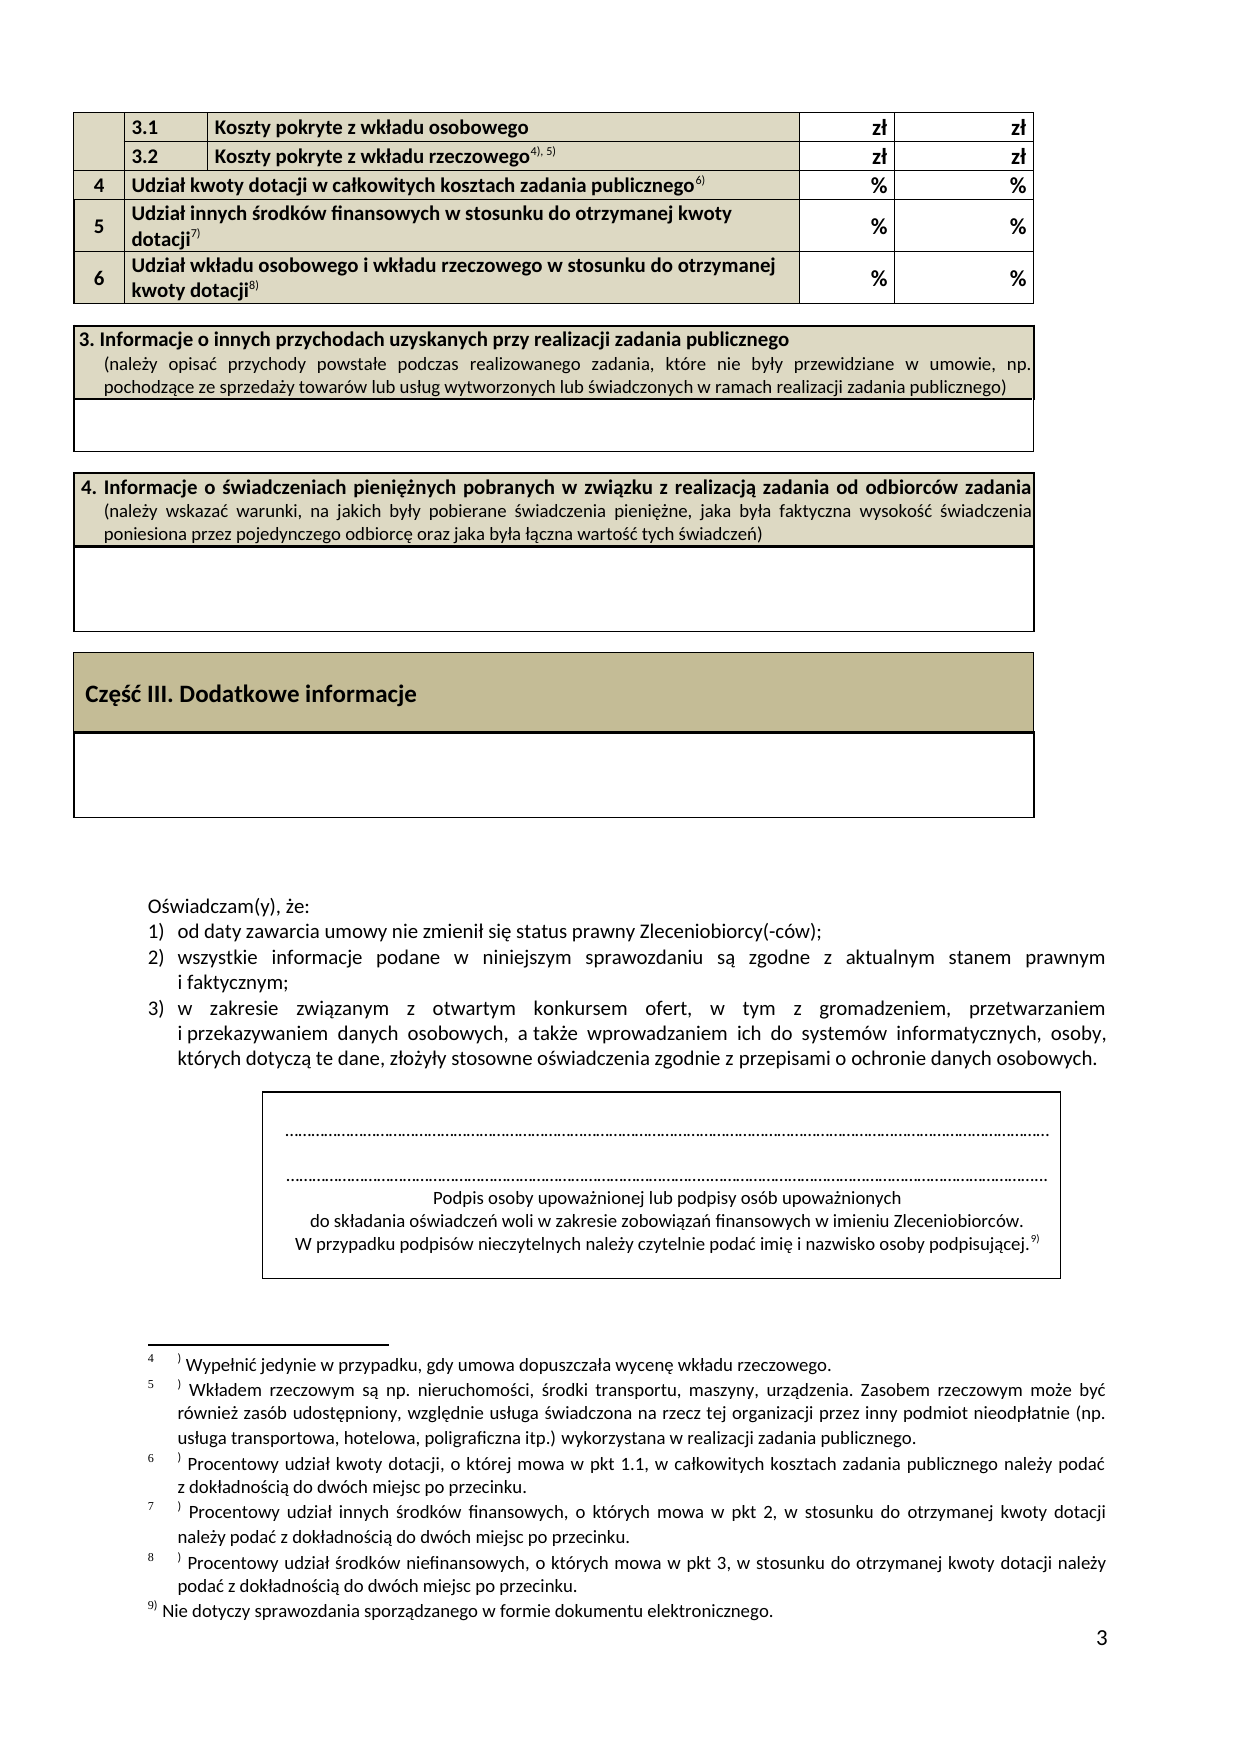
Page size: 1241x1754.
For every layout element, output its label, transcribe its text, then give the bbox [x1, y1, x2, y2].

table_cell zł [895, 142, 1033, 170]
table_header Część III. Dodatkowe informacje [74, 653, 1033, 731]
table_cell Koszty pokryte z wkładu rzeczowego), ) [208, 142, 799, 170]
table_cell % [800, 252, 894, 303]
table_cell 3 [74, 113, 124, 170]
table_cell zł [895, 113, 1033, 141]
table_cell 4 [74, 171, 124, 199]
table_cell 5 [75, 200, 124, 251]
table_header 4. Informacje o świadczeniach pieniężnych pobranych w związku z realizacją zadania od odbiorców zadania (należy wskazać warunki, na jakich były pobierane świadczenia pieniężne, jaka była faktyczna wysokość świadczenia poniesiona przez pojedynczego odbiorcę oraz jaka była łączna wartość tych świadczeń) [75, 474, 1033, 545]
table_cell Udział innych środków finansowych w stosunku do otrzymanej kwoty dotacji) [125, 200, 799, 251]
table_cell zł [800, 142, 894, 170]
table_cell % [895, 171, 1033, 199]
table_cell [75, 734, 1033, 817]
table_cell 3.2 [125, 142, 207, 170]
table_header 3. Informacje o innych przychodach uzyskanych przy realizacji zadania publicznego (należy opisać przychody powstałe podczas realizowanego zadania, które nie były przewidziane w umowie, np. pochodzące ze sprzedaży towarów lub usług wytworzonych lub świadczonych w ramach realizacji zadania publicznego) [75, 327, 1033, 398]
table_cell [75, 398, 1033, 451]
text Oświadczam(y), że: [148, 893, 1107, 918]
table_cell % [895, 200, 1033, 251]
table_cell Udział wkładu osobowego i wkładu rzeczowego w stosunku do otrzymanej kwoty dotacji) [125, 252, 799, 303]
text 3) w zakresie związanym z otwartym konkursem ofert, w tym z gromadzeniem, przetwarzaniem i przekazywaniem danych osobowych, a także wprowadzaniem ich do systemów informatycznych, osoby, których dotyczą te dane, złożyły stosowne oświadczenia zgodnie z przepisami o ochronie danych osobowych. [148, 995, 1107, 1071]
table_cell Koszty pokryte z wkładu osobowego [208, 113, 799, 141]
table_cell Udział kwoty dotacji w całkowitych kosztach zadania publicznego) [125, 171, 799, 199]
text 1) od daty zawarcia umowy nie zmienił się status prawny Zleceniobiorcy(-ców); [148, 918, 1107, 944]
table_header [263, 1093, 1060, 1278]
table_cell [75, 548, 1033, 631]
table_cell 6 [75, 252, 124, 303]
table_cell zł [800, 113, 894, 141]
table_cell % [800, 200, 894, 251]
text 2) wszystkie informacje podane w niniejszym sprawozdaniu są zgodne z aktualnym stanem prawnym i faktycznym; [148, 944, 1107, 995]
table_cell % [800, 171, 894, 199]
table_cell % [895, 252, 1033, 303]
table_cell 3.1 [125, 113, 207, 141]
